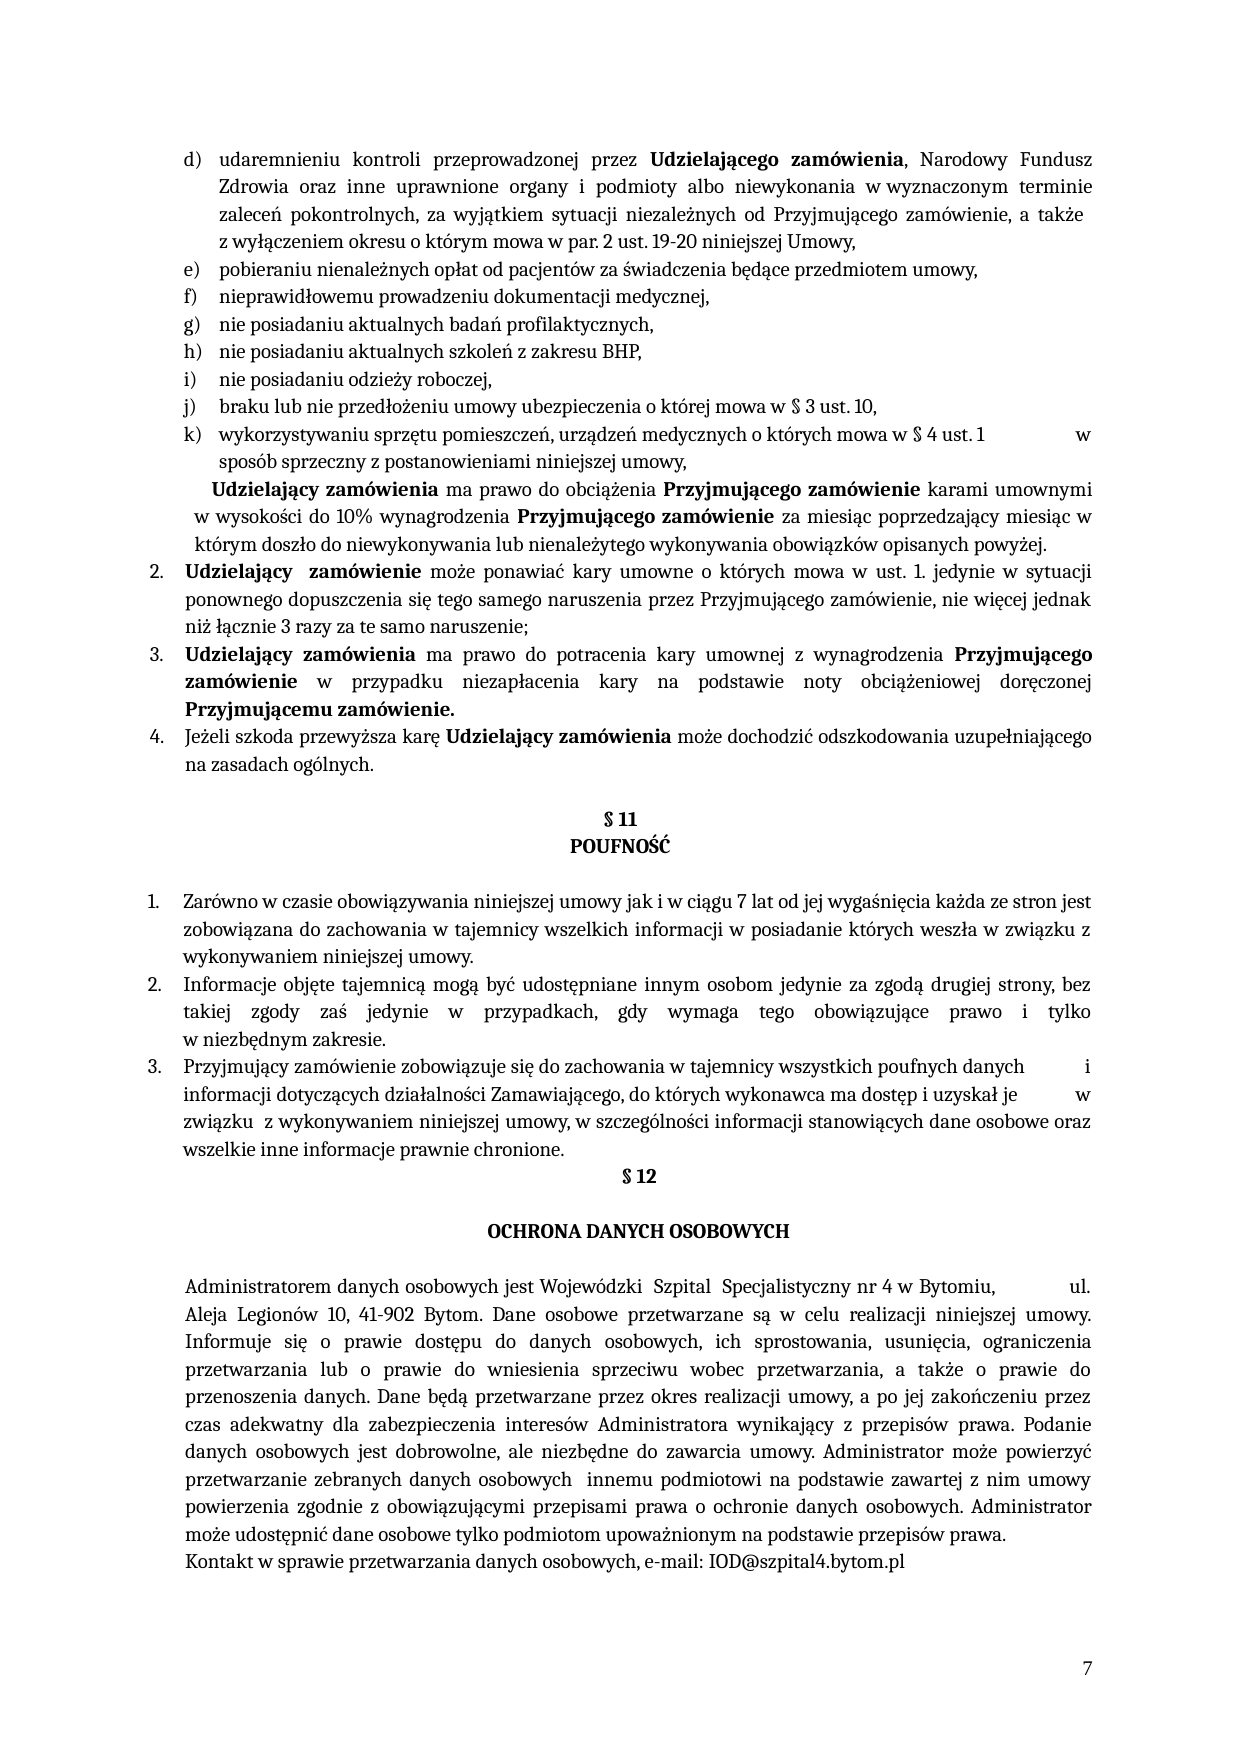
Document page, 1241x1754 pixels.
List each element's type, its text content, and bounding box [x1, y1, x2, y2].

list Informacje objęte tajemnicą mogą być udostępniane innym osobom jedynie za zgodą drugiej strony, bez takiej zgody zaś jedynie w przypadkach, gdy wymaga tego obowiązujące prawo i tylko w niezbędnym zakresie. [148, 973, 1092, 1052]
list Zarówno w czasie obowiązywania niniejszej umowy jak i w ciągu 7 lat od jej wygaśnięcia każda ze stron jest zobowiązana do zachowania w tajemnicy wszelkich informacji w posiadanie których weszła w związku z wykonywaniem niniejszej umowy. [148, 890, 1092, 969]
list Kontakt w sprawie przetwarzania danych osobowych, e-mail: IOD@szpital4.bytom.pl [185, 1550, 1092, 1574]
text § 11 [148, 808, 1092, 832]
list Udzielający zamówienia ma prawo do potracenia kary umownej z wynagrodzenia Przyjmującego zamówienie w przypadku niezapłacenia kary na podstawie noty obciążeniowej doręczonej Przyjmującemu zamówienie. [149, 643, 1092, 722]
list braku lub nie przedłożeniu umowy ubezpieczenia o której mowa w § 3 ust. 10, [183, 395, 1092, 419]
list udaremnieniu kontroli przeprowadzonej przez Udzielającego zamówienia, Narodowy Fundusz Zdrowia oraz inne uprawnione organy i podmioty albo niewykonania w wyznaczonym terminie zaleceń pokontrolnych, za wyjątkiem sytuacji niezależnych od Przyjmującego zamówienie, a także z wyłączeniem okresu o którym mowa w par. 2 ust. 19-20 niniejszej Umowy, [183, 148, 1092, 254]
list nie posiadaniu odzieży roboczej, [183, 368, 1092, 392]
list pobieraniu nienależnych opłat od pacjentów za świadczenia będące przedmiotem umowy, [183, 258, 1092, 282]
text Udzielający zamówienia ma prawo do obciążenia Przyjmującego zamówienie karami umownymi w wysokości do 10% wynagrodzenia Przyjmującego zamówienie za miesiąc poprzedzający miesiąc w którym doszło do niewykonywania lub nienależytego wykonywania obowiązków opisanych powyżej. [159, 478, 1092, 557]
list nieprawidłowemu prowadzeniu dokumentacji medycznej, [183, 285, 1092, 309]
list nie posiadaniu aktualnych szkoleń z zakresu BHP, [183, 340, 1092, 364]
list Administratorem danych osobowych jest Wojewódzki Szpital Specjalistyczny nr 4 w Bytomiu, ul. Aleja Legionów 10, 41-902 Bytom. Dane osobowe przetwarzane są w celu realizacji niniejszej umowy. Informuje się o prawie dostępu do danych osobowych, ich sprostowania, usunięcia, ograniczenia przetwarzania lub o prawie do wniesienia sprzeciwu wobec przetwarzania, a także o prawie do przenoszenia danych. Dane będą przetwarzane przez okres realizacji umowy, a po jej zakończeniu przez czas adekwatny dla zabezpieczenia interesów Administratora wynikający z przepisów prawa. Podanie danych osobowych jest dobrowolne, ale niezbędne do zawarcia umowy. Administrator może powierzyć przetwarzanie zebranych danych osobowych innemu podmiotowi na podstawie zawartej z nim umowy powierzenia zgodnie z obowiązującymi przepisami prawa o ochronie danych osobowych. Administrator może udostępnić dane osobowe tylko podmiotom upoważnionym na podstawie przepisów prawa. [185, 1275, 1092, 1547]
text POUFNOŚĆ [148, 835, 1092, 859]
list wykorzystywaniu sprzętu pomieszczeń, urządzeń medycznych o których mowa w § 4 ust. 1 w sposób sprzeczny z postanowieniami niniejszej umowy, [183, 423, 1092, 474]
list § 12 [185, 1165, 1092, 1189]
list Jeżeli szkoda przewyższa karę Udzielający zamówienia może dochodzić odszkodowania uzupełniającego na zasadach ogólnych. [149, 725, 1092, 777]
list Przyjmujący zamówienie zobowiązuje się do zachowania w tajemnicy wszystkich poufnych danych i informacji dotyczących działalności Zamawiającego, do których wykonawca ma dostęp i uzyskał je w związku z wykonywaniem niniejszej umowy, w szczególności informacji stanowiących dane osobowe oraz wszelkie inne informacje prawnie chronione. [148, 1055, 1092, 1162]
list Udzielający zamówienie może ponawiać kary umowne o których mowa w ust. 1. jedynie w sytuacji ponownego dopuszczenia się tego samego naruszenia przez Przyjmującego zamówienie, nie więcej jednak niż łącznie 3 razy za te samo naruszenie; [149, 560, 1092, 639]
list nie posiadaniu aktualnych badań profilaktycznych, [183, 313, 1092, 337]
list OCHRONA DANYCH OSOBOWYCH [185, 1220, 1092, 1244]
